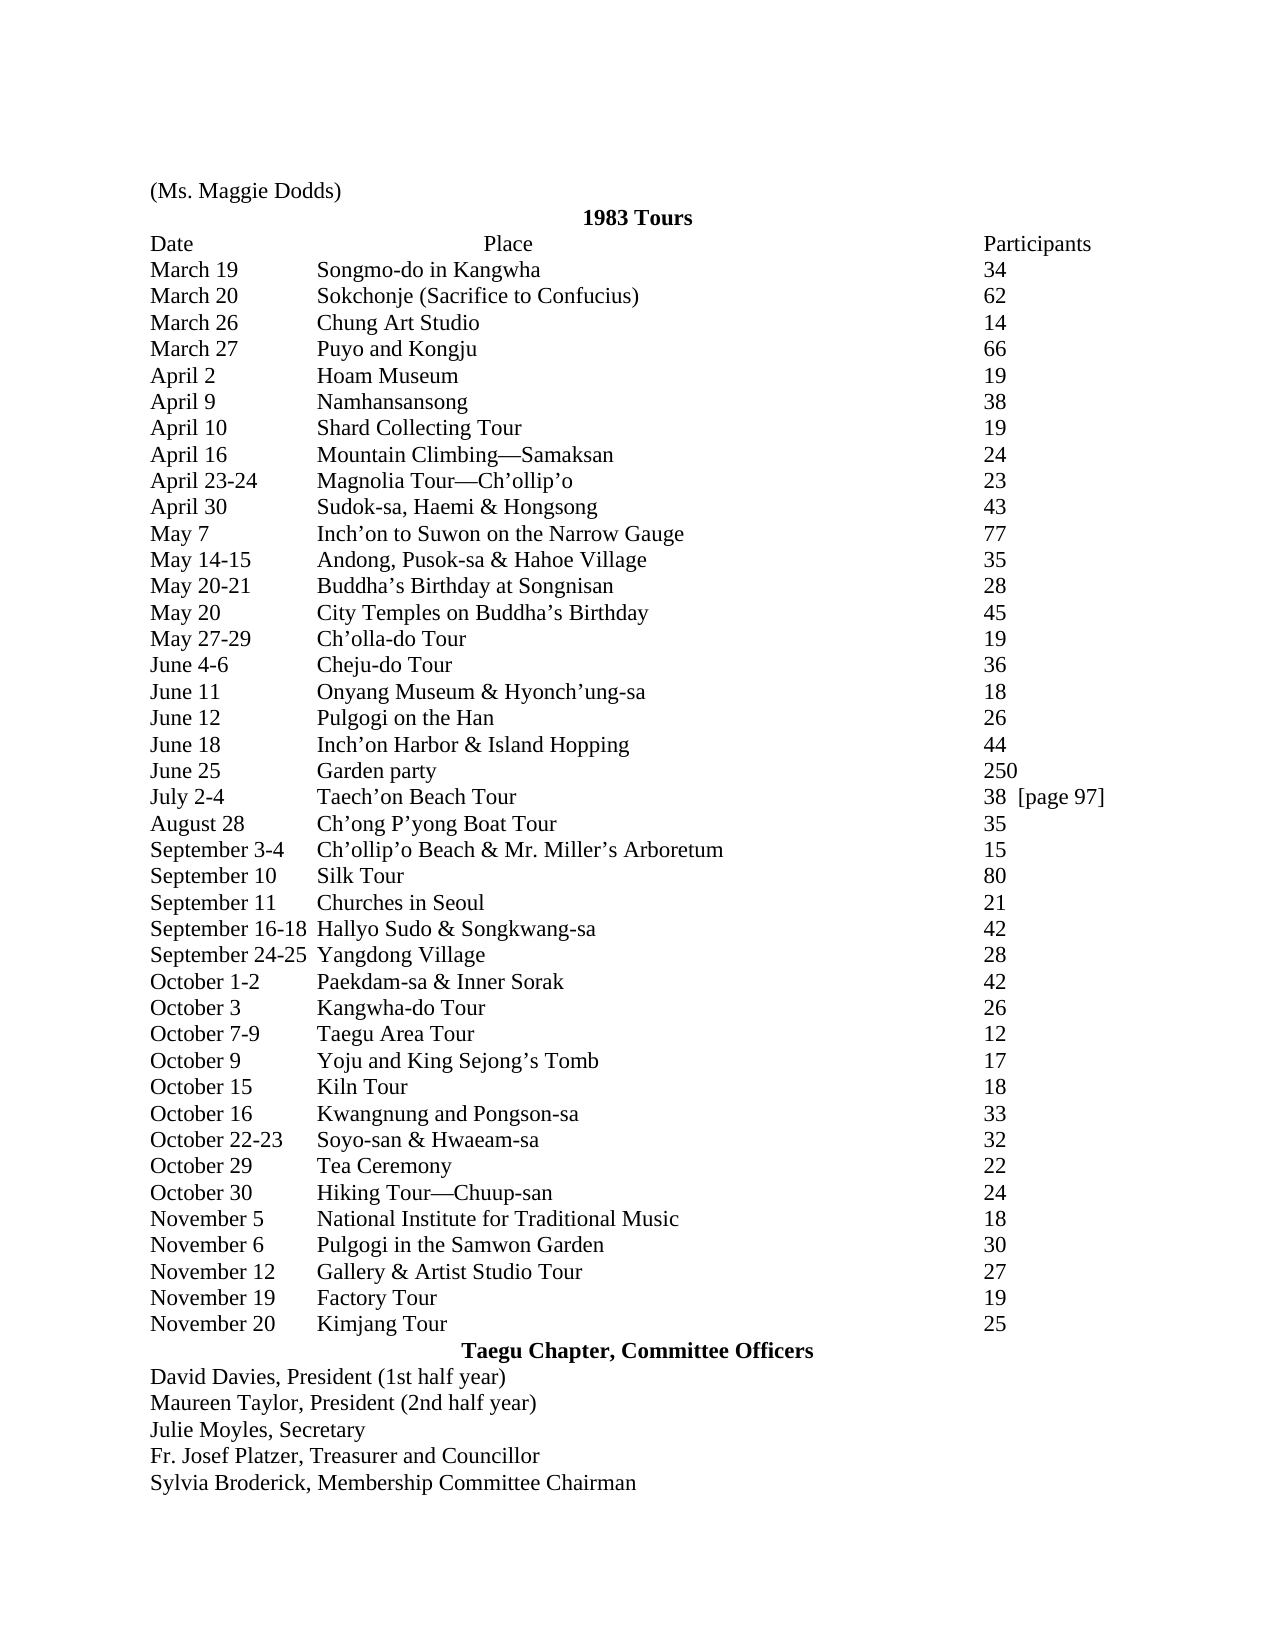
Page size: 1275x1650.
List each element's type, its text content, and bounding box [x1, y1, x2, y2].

text June 12 Pulgogi on the Han 26 [150, 704, 1125, 731]
text April 30 Sudok-sa, Haemi & Hongsong 43 [150, 493, 1125, 520]
text November 20 Kimjang Tour 25 [150, 1310, 1125, 1337]
text October 22-23 Soyo-san & Hwaeam-sa 32 [150, 1126, 1125, 1152]
text April 10 Shard Collecting Tour 19 [150, 414, 1125, 441]
text March 26 Chung Art Studio 14 [150, 309, 1125, 335]
text September 16-18 Hallyo Sudo & Songkwang-sa 42 [150, 915, 1125, 941]
text November 5 National Institute for Traditional Music 18 [150, 1205, 1125, 1231]
text March 27 Puyo and Kongju 66 [150, 335, 1125, 362]
text September 10 Silk Tour 80 [150, 862, 1125, 889]
text April 9 Namhansansong 38 [150, 388, 1125, 414]
text May 7 Inch’on to Suwon on the Narrow Gauge 77 [150, 520, 1125, 546]
text November 6 Pulgogi in the Samwon Garden 30 [150, 1231, 1125, 1258]
text October 29 Tea Ceremony 22 [150, 1152, 1125, 1179]
text March 20 Sokchonje (Sacrifice to Confucius) 62 [150, 283, 1125, 309]
text October 30 Hiking Tour―Chuup-san 24 [150, 1179, 1125, 1205]
text Sylvia Broderick, Membership Committee Chairman [150, 1468, 1125, 1495]
text October 1-2 Paekdam-sa & Inner Sorak 42 [150, 968, 1125, 994]
text November 19 Factory Tour 19 [150, 1284, 1125, 1310]
text April 16 Mountain Climbing—Samaksan 24 [150, 441, 1125, 467]
text October 3 Kangwha-do Tour 26 [150, 994, 1125, 1021]
text Taegu Chapter, Committee Officers [150, 1337, 1125, 1363]
text September 11 Churches in Seoul 21 [150, 889, 1125, 915]
text November 12 Gallery & Artist Studio Tour 27 [150, 1258, 1125, 1284]
text March 19 Songmo-do in Kangwha 34 [150, 256, 1125, 283]
text Julie Moyles, Secretary [150, 1416, 1125, 1442]
text (Ms. Maggie Dodds) [150, 177, 1125, 203]
text April 23-24 Magnolia Tour—Ch’ollip’o 23 [150, 467, 1125, 493]
text Date Place Participants [150, 230, 1125, 256]
text June 25 Garden party 250 [150, 757, 1125, 783]
text May 27-29 Ch’olla-do Tour 19 [150, 625, 1125, 652]
text 1983 Tours [150, 203, 1125, 230]
text May 20 City Temples on Buddha’s Birthday 45 [150, 599, 1125, 625]
text May 14-15 Andong, Pusok-sa & Hahoe Village 35 [150, 546, 1125, 572]
text October 9 Yoju and King Sejong’s Tomb 17 [150, 1047, 1125, 1073]
text May 20-21 Buddha’s Birthday at Songnisan 28 [150, 572, 1125, 599]
text October 16 Kwangnung and Pongson-sa 33 [150, 1099, 1125, 1126]
text June 4-6 Cheju-do Tour 36 [150, 652, 1125, 678]
text Maureen Taylor, President (2nd half year) [150, 1389, 1125, 1416]
text David Davies, President (1st half year) [150, 1363, 1125, 1389]
text June 11 Onyang Museum & Hyonch’ung-sa 18 [150, 678, 1125, 704]
text June 18 Inch’on Harbor & Island Hopping 44 [150, 731, 1125, 757]
text Fr. Josef Platzer, Treasurer and Councillor [150, 1442, 1125, 1468]
text October 15 Kiln Tour 18 [150, 1073, 1125, 1099]
text October 7-9 Taegu Area Tour 12 [150, 1021, 1125, 1047]
text July 2-4 Taech’on Beach Tour 38 [page 97] [150, 783, 1125, 810]
text April 2 Hoam Museum 19 [150, 362, 1125, 388]
text September 3-4 Ch’ollip’o Beach & Mr. Miller’s Arboretum 15 [150, 836, 1125, 862]
text August 28 Ch’ong P’yong Boat Tour 35 [150, 810, 1125, 836]
text September 24-25 Yangdong Village 28 [150, 941, 1125, 968]
